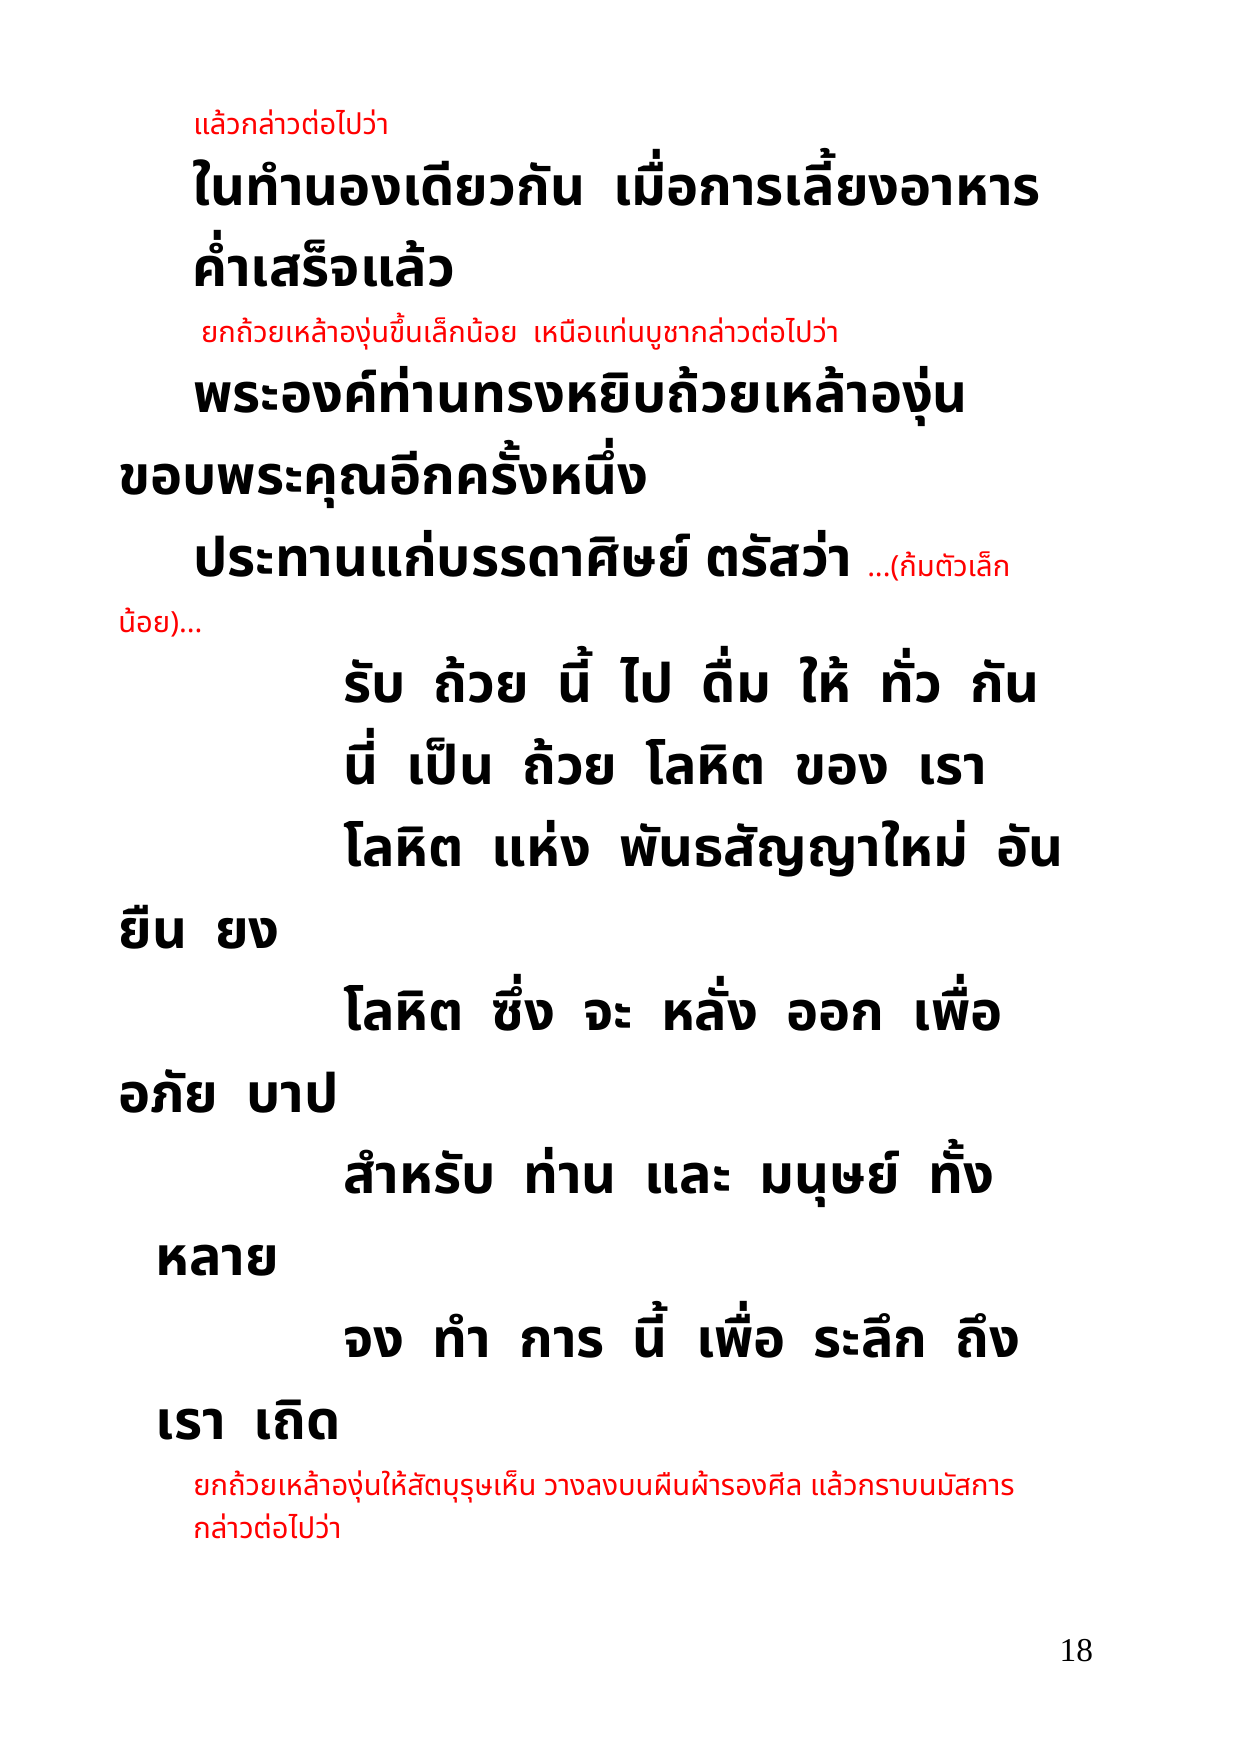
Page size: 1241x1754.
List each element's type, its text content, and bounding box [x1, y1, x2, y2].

text ประทานแก่บรรดาศิษย์ ตรัสว่า ...(ก้มตัวเล็กน้อย)... [118, 519, 1093, 645]
text สำหรับ ท่าน และ มนุษย์ ทั้งหลาย [156, 1136, 1093, 1300]
text ยกถ้วยเหล้าองุ่นขึ้นเล็กน้อย เหนือแท่นบูชากล่าวต่อไปว่า [118, 311, 1093, 355]
text กล่าวต่อไปว่า [118, 1508, 1093, 1552]
text ในทำนองเดียวกัน เมื่อการเลี้ยงอาหารค่ำเสร็จแล้ว [192, 147, 1093, 311]
text พระองค์ท่านทรงหยิบถ้วยเหล้าองุ่น ขอบพระคุณอีกครั้งหนึ่ง [118, 355, 1093, 519]
text แล้วกล่าวต่อไปว่า [137, 103, 1093, 147]
text โลหิต ซึ่ง จะ หลั่ง ออก เพื่อ อภัย บาป [118, 973, 1093, 1136]
text โลหิต แห่ง พันธสัญญาใหม่ อัน ยืน ยง [118, 809, 1093, 973]
text นี่ เป็น ถ้วย โลหิต ของ เรา [118, 727, 1093, 809]
text ยกถ้วยเหล้าองุ่นให้สัตบุรุษเห็น วางลงบนผืนผ้ารองศีล แล้วกราบนมัสการ [118, 1464, 1093, 1508]
text จง ทำ การ นี้ เพื่อ ระลึก ถึง เรา เถิด [156, 1300, 1093, 1464]
text รับ ถ้วย นี้ ไป ดื่ม ให้ ทั่ว กัน [118, 645, 1093, 727]
